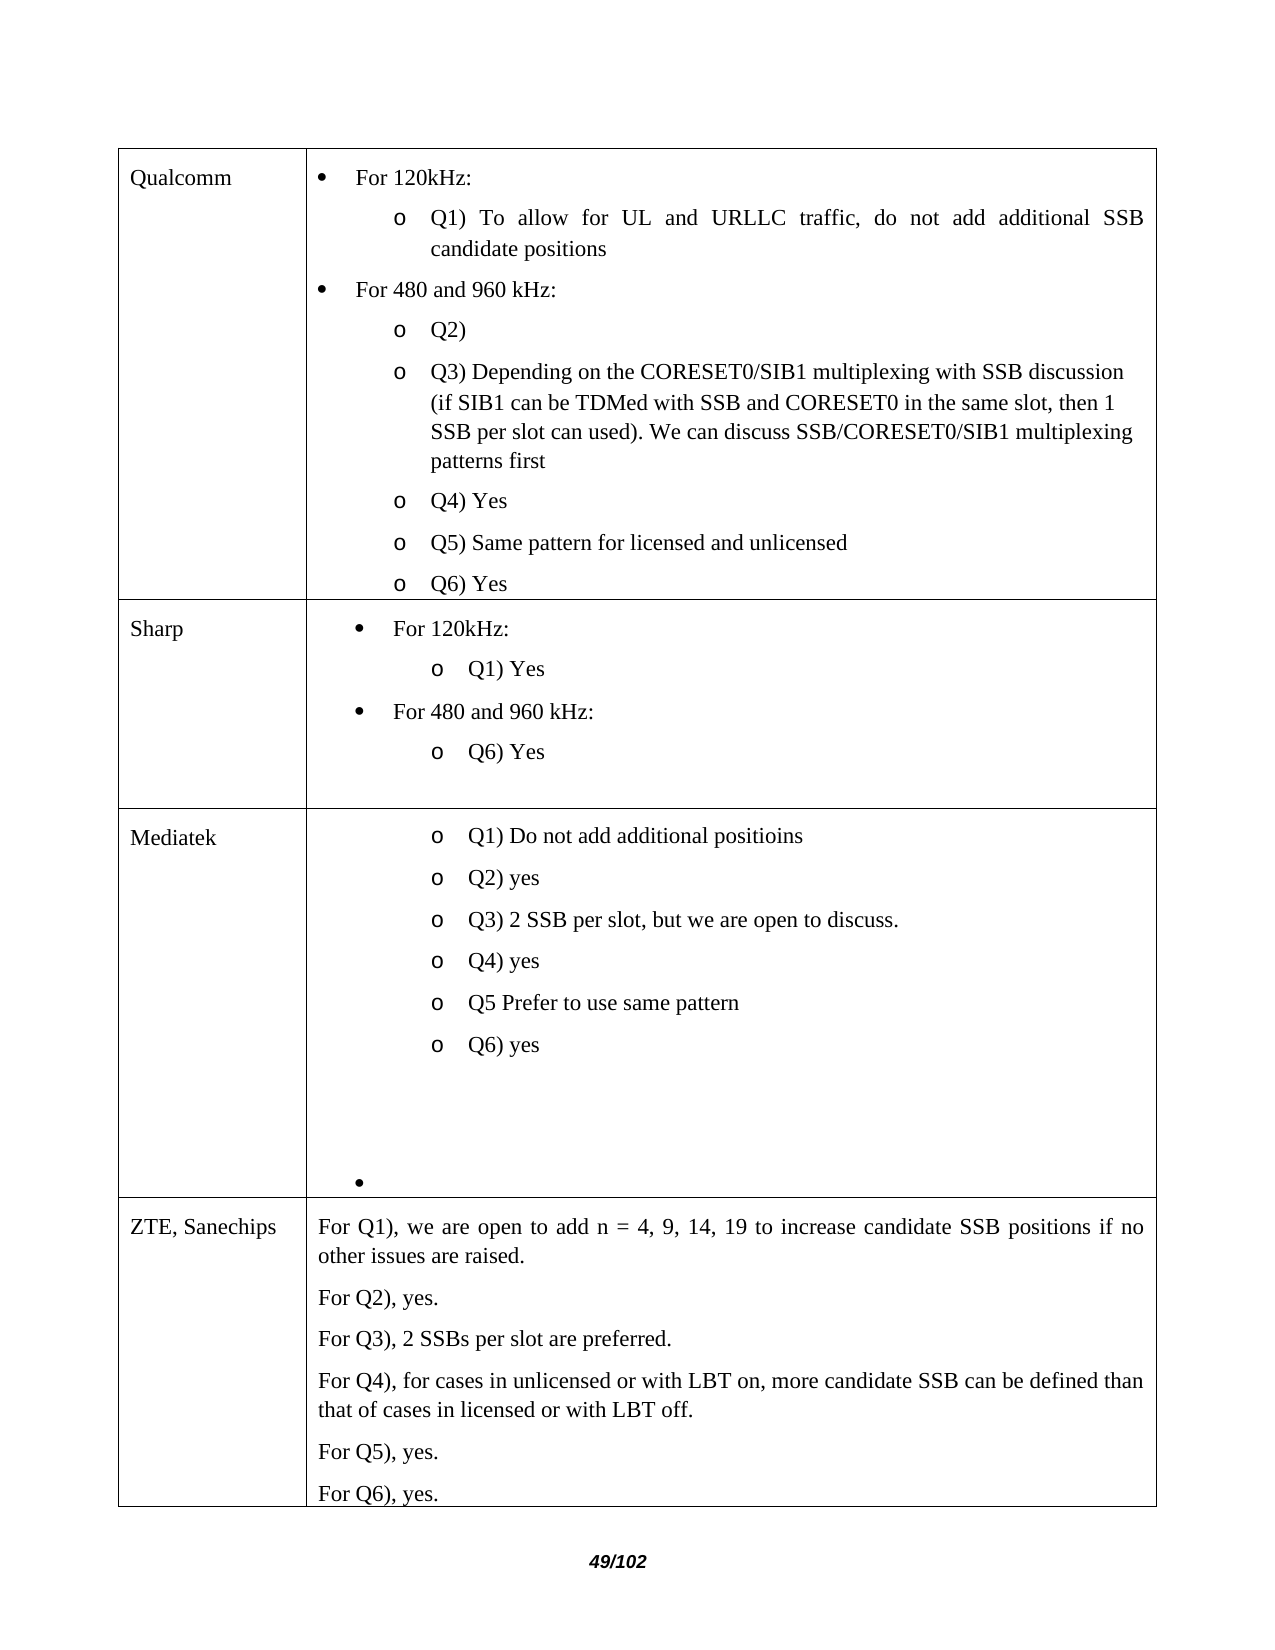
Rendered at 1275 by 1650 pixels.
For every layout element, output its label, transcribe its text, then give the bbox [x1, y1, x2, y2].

table_cell For 120kHz: Q1) Yes For 480 and 960 kHz: Q6) Yes [307, 600, 1156, 808]
table_cell Qualcomm [119, 149, 306, 599]
table_cell ZTE, Sanechips [119, 1198, 306, 1506]
table_cell Mediatek [119, 809, 306, 1197]
table_cell For Q1), we are open to add n = 4, 9, 14, 19 to increase candidate SSB positions if no other issues are raised. For Q2), yes. For Q3), 2 SSBs per slot are preferred. For Q4), for cases in unlicensed or with LBT on, more candidate SSB can be defined than that of cases in licensed or with LBT off. For Q5), yes. For Q6), yes. [307, 1198, 1156, 1506]
table_cell Q1) Do not add additional positioins Q2) yes Q3) 2 SSB per slot, but we are open to discuss. Q4) yes Q5 Prefer to use same pattern Q6) yes [307, 809, 1156, 1197]
table_cell Sharp [119, 600, 306, 808]
table_cell For 120kHz: Q1) To allow for UL and URLLC traffic, do not add additional SSB candidate positions For 480 and 960 kHz: Q2) Q3) Depending on the CORESET0/SIB1 multiplexing with SSB discussion (if SIB1 can be TDMed with SSB and CORESET0 in the same slot, then 1 SSB per slot can used). We can discuss SSB/CORESET0/SIB1 multiplexing patterns first Q4) Yes Q5) Same pattern for licensed and unlicensed Q6) Yes [307, 149, 1156, 599]
